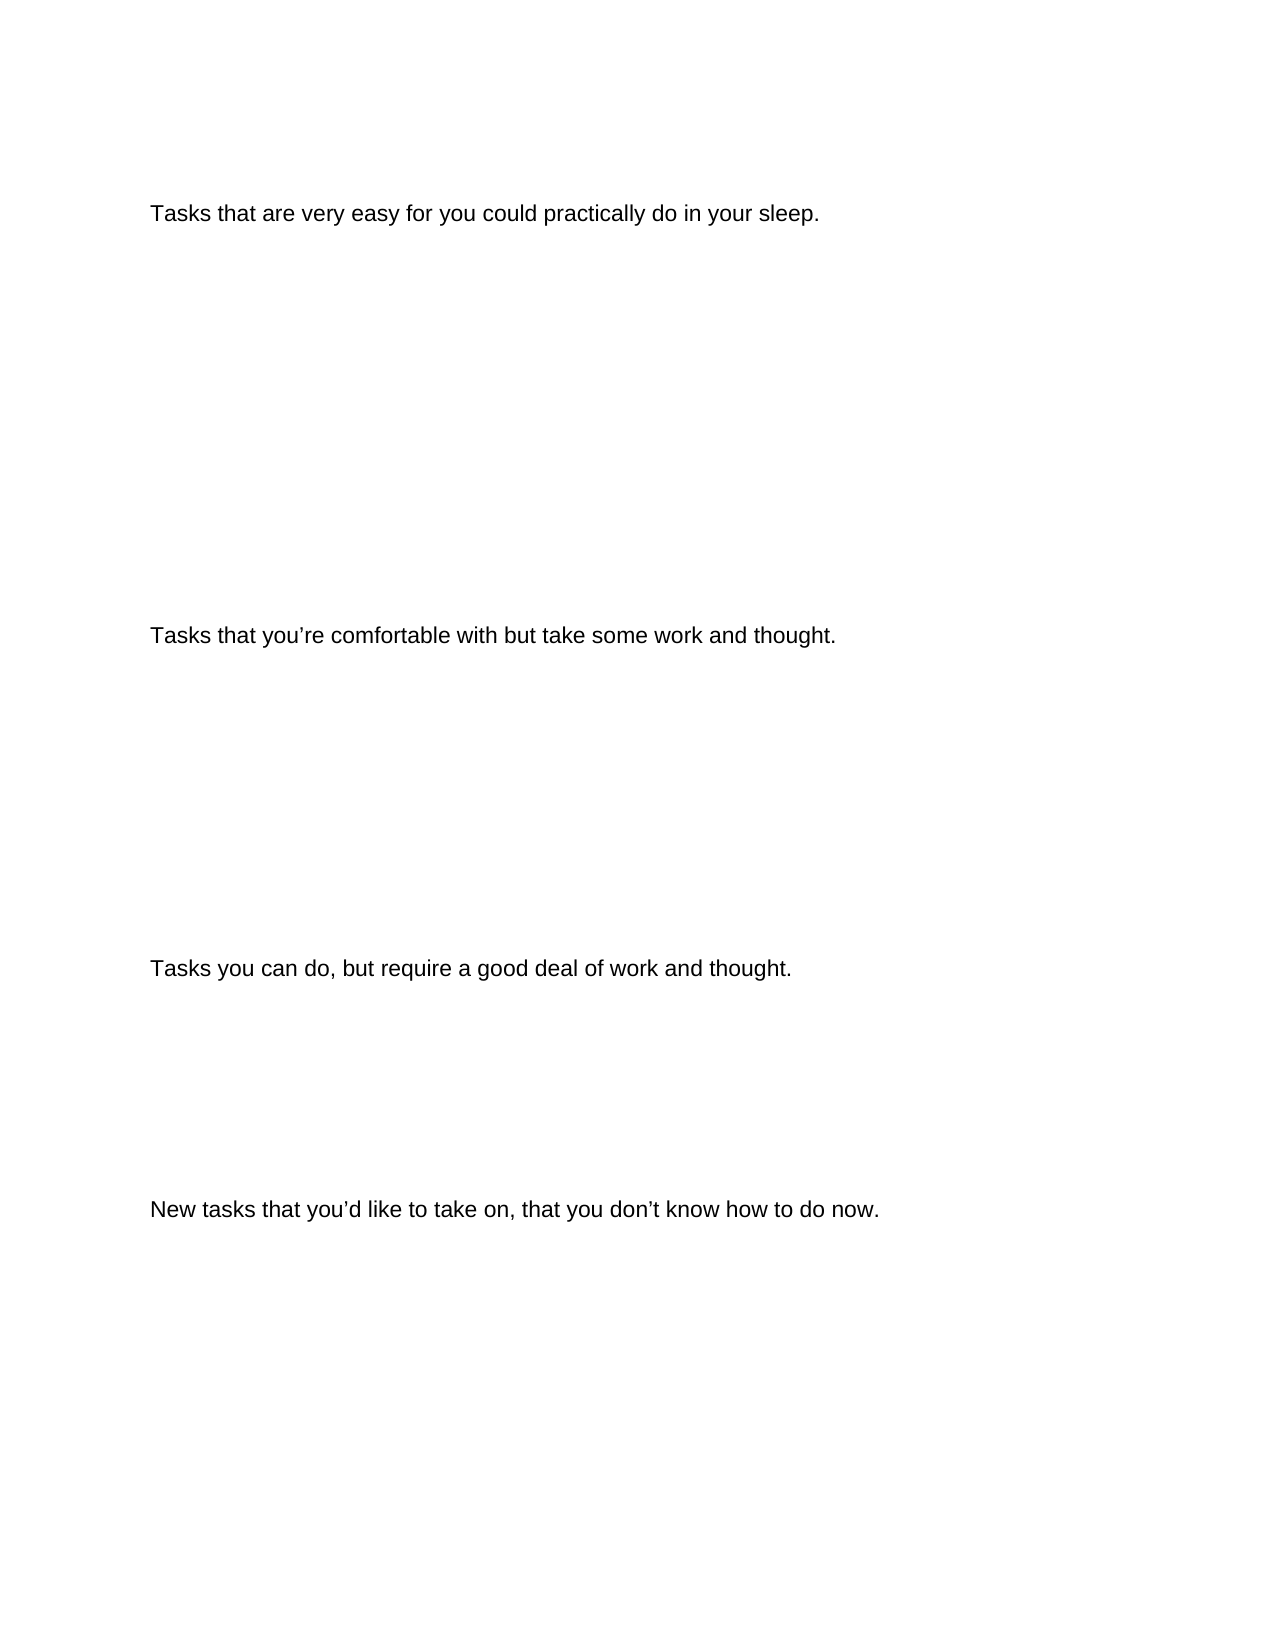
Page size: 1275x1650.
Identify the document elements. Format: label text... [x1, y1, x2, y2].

text Tasks you can do, but require a good deal of work and thought. [150, 955, 1125, 981]
text Tasks that you’re comfortable with but take some work and thought. [150, 622, 1125, 649]
text New tasks that you’d like to take on, that you don’t know how to do now. [150, 1196, 1125, 1223]
text Tasks that are very easy for you could practically do in your sleep. [150, 199, 1125, 226]
